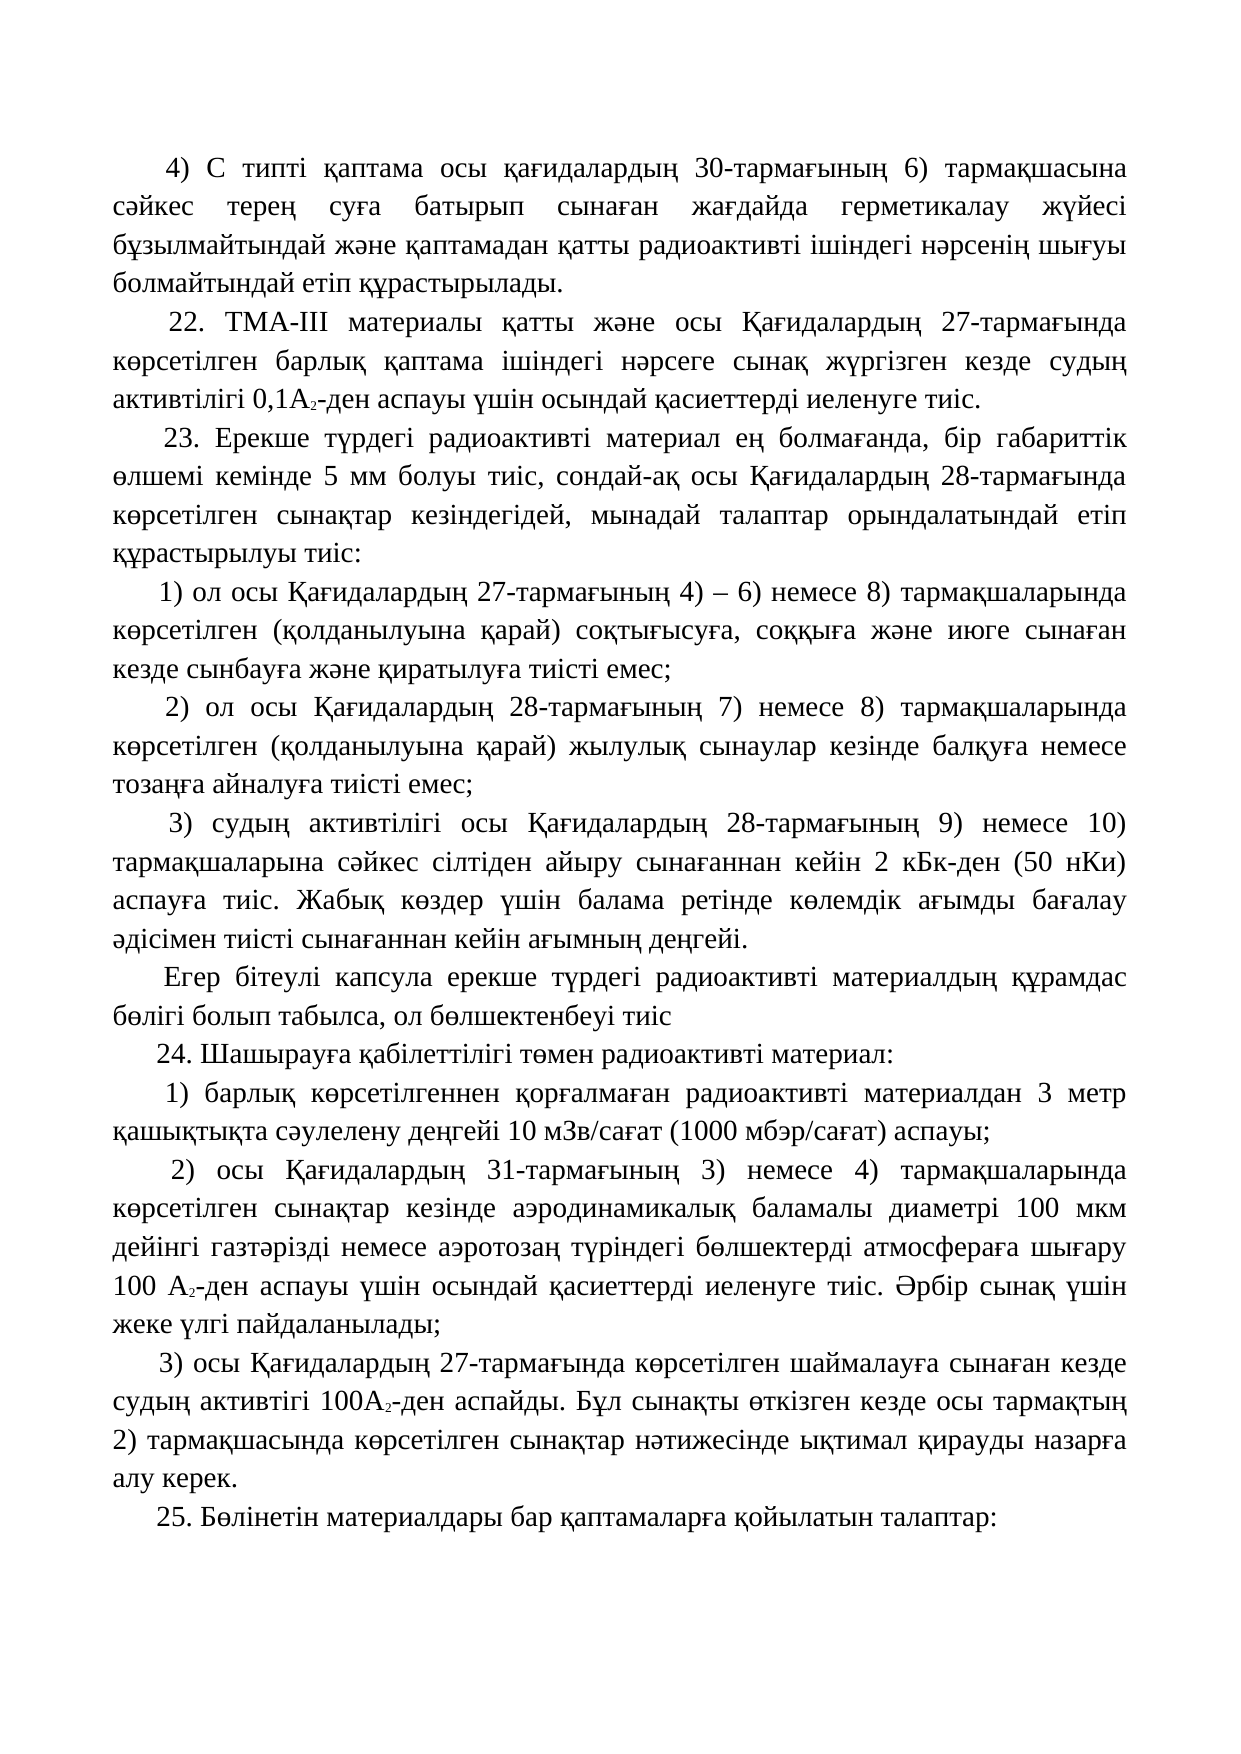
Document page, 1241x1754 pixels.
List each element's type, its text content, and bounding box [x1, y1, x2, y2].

text 22. ТМА-III материалы қатты және осы Қағидалардың 27-тармағында көрсетілген барлық қаптама ішіндегі нәрсеге сынақ жүргізген кезде судың активтілігі 0,1А2-ден аспауы үшін осындай қасиеттерді иеленуге тиіс. [112, 304, 1128, 415]
text 1) барлық көрсетілгеннен қорғалмаған радиоактивті материалдан 3 метр қашықтықта сәулелену деңгейі 10 мЗв/сағат (1000 мбэр/сағат) аспауы; [112, 1075, 1128, 1147]
text 24. Шашырауға қабілеттілігі төмен радиоактивті материал: [112, 1036, 1128, 1070]
text Егер бітеулі капсула ерекше түрдегі радиоактивті материалдың құрамдас бөлігі болып табылса, ол бөлшектенбеуі тиіс [112, 959, 1128, 1031]
text 2) ол осы Қағидалардың 28-тармағының 7) немесе 8) тармақшаларында көрсетілген (қолданылуына қарай) жылулық сынаулар кезінде балқуға немесе тозаңға айналуға тиісті емес; [112, 689, 1128, 800]
text 1) ол осы Қағидалардың 27-тармағының 4) – 6) немесе 8) тармақшаларында көрсетілген (қолданылуына қарай) соқтығысуға, соққыға және июге сынаған кезде сынбауға және қиратылуға тиісті емес; [112, 574, 1128, 684]
text 4) С типті қаптама осы қағидалардың 30-тармағының 6) тармақшасына сәйкес терең суға батырып сынаған жағдайда герметикалау жүйесі бұзылмайтындай және қаптамадан қатты радиоактивті ішіндегі нәрсенің шығуы болмайтындай етіп құрастырылады. [112, 150, 1128, 299]
text 23. Ерекше түрдегі радиоактивті материал ең болмағанда, бір габариттік өлшемі кемінде 5 мм болуы тиіс, сондай-ақ осы Қағидалардың 28-тармағында көрсетілген сынақтар кезіндегідей, мынадай талаптар орындалатындай етіп құрастырылуы тиіс: [112, 420, 1128, 569]
text 25. Бөлінетін материалдары бар қаптамаларға қойылатын талаптар: [112, 1499, 1128, 1532]
text 3) судың активтілігі осы Қағидалардың 28-тармағының 9) немесе 10) тармақшаларына сәйкес сілтіден айыру сынағаннан кейін 2 кБк-ден (50 нКи) аспауға тиіс. Жабық көздер үшін балама ретінде көлемдік ағымды бағалау әдісімен тиісті сынағаннан кейін ағымның деңгейі. [112, 805, 1128, 954]
text 3) осы Қағидалардың 27-тармағында көрсетілген шаймалауға сынаған кезде судың активтігі 100А2-ден аспайды. Бұл сынақты өткізген кезде осы тармақтың 2) тармақшасында көрсетілген сынақтар нәтижесінде ықтимал қирауды назарға алу керек. [112, 1345, 1128, 1494]
text 2) осы Қағидалардың 31-тармағының 3) немесе 4) тармақшаларында көрсетілген сынақтар кезінде аэродинамикалық баламалы диаметрі 100 мкм дейінгі газтәрізді немесе аэротозаң түріндегі бөлшектерді атмосфераға шығару 100 А2-ден аспауы үшін осындай қасиеттерді иеленуге тиіс. Әрбір сынақ үшін жеке үлгі пайдаланылады; [112, 1152, 1128, 1340]
